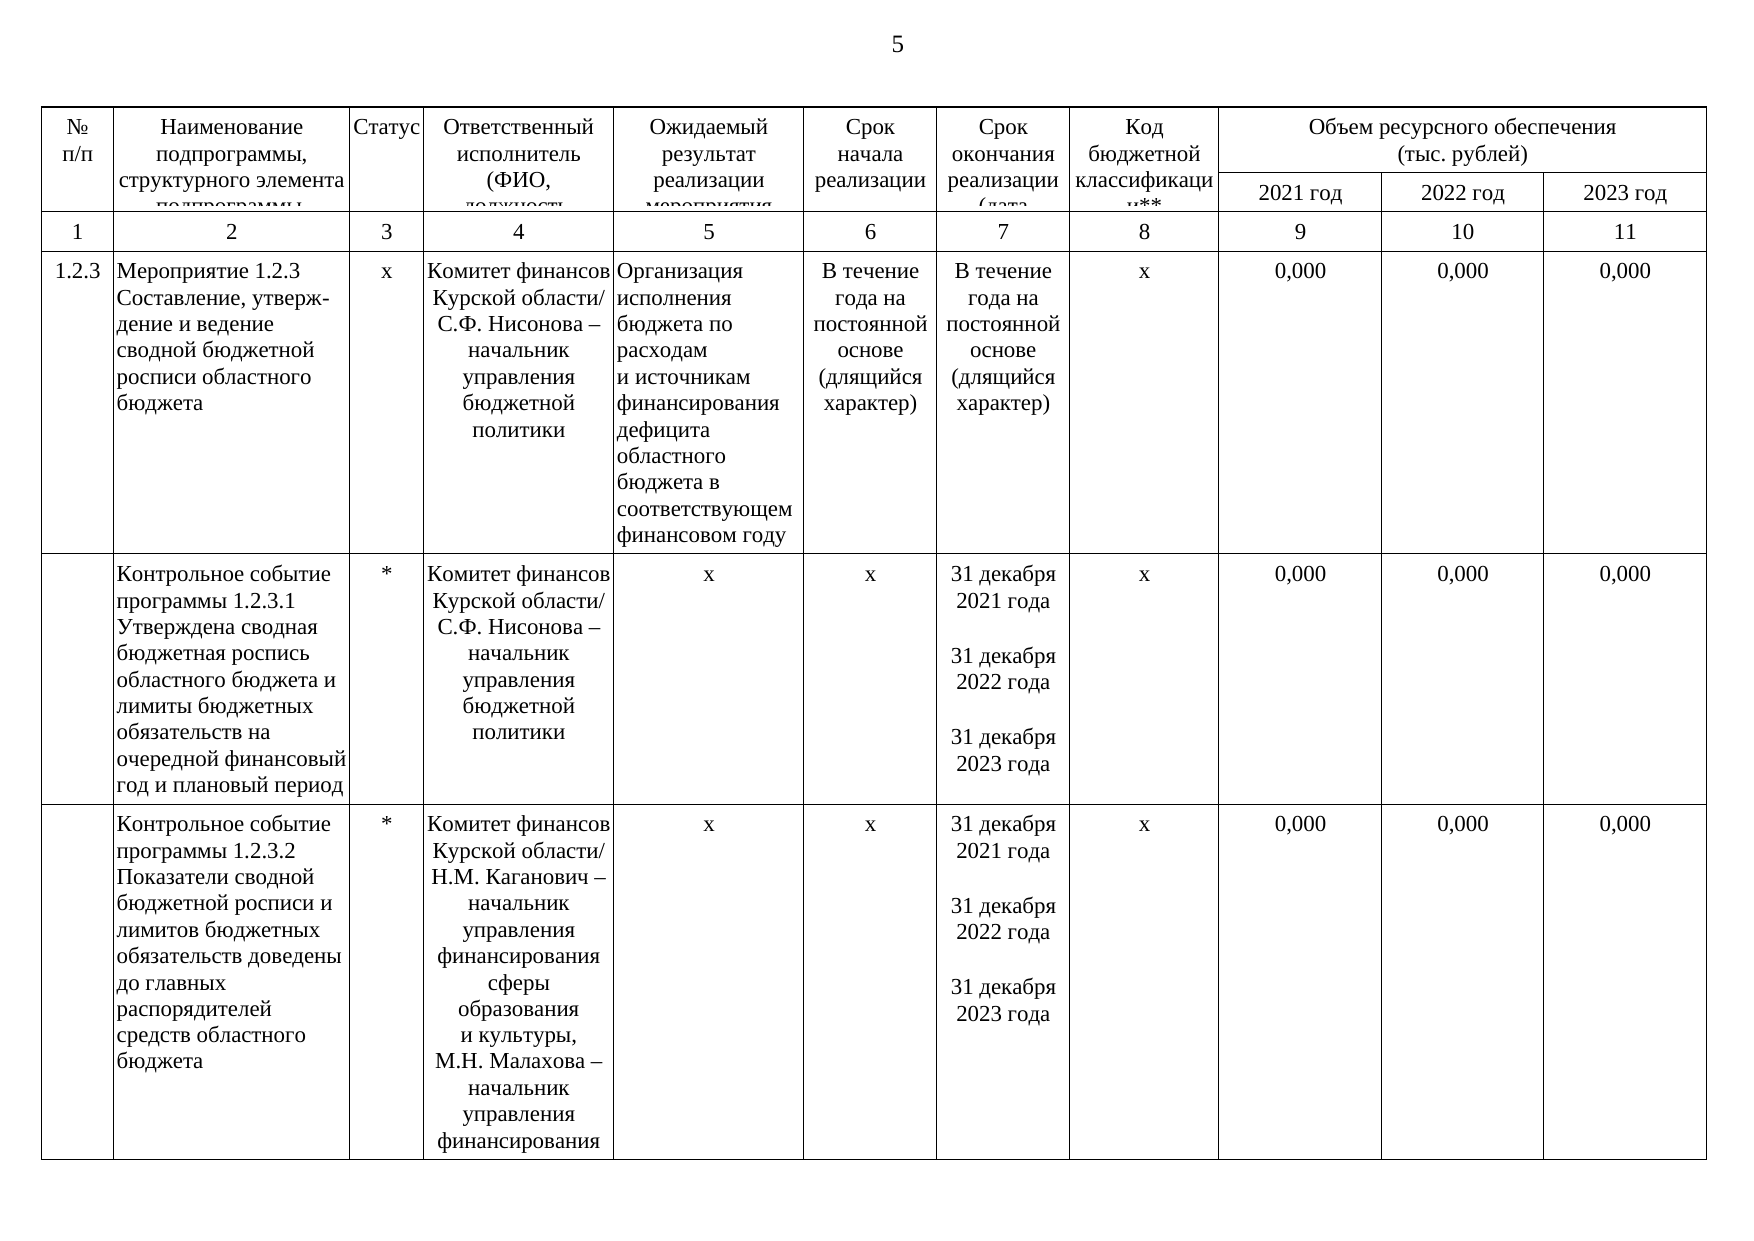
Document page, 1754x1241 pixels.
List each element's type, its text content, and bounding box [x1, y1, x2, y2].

table_cell Комитет финансов Курской области/ С.Ф. Нисонова – начальник управления бюджетной политики [424, 252, 613, 553]
table_header Срок окончания реализации (дата контрольного события) [937, 108, 1069, 211]
table_cell 3 [350, 212, 423, 251]
table_cell 2023 год [1544, 173, 1706, 211]
table_cell 2 [114, 212, 349, 251]
table_cell * [350, 554, 423, 803]
table_cell 1 [42, 212, 113, 251]
table_cell 7 [937, 212, 1069, 251]
table_cell x [1070, 554, 1218, 803]
table_cell Контрольное событие программы 1.2.3.1 Утверждена сводная бюджетная роспись областного бюджета и лимиты бюджетных обязательств на очередной финансовый год и плановый период [114, 554, 349, 803]
table_cell Организация исполнения бюджета по расходам и источникам финансирования дефицита областного бюджета в соответствующем финансовом году [614, 252, 803, 553]
table_cell Мероприятие 1.2.3 Составление, утверждение и ведение сводной бюджетной росписи областного бюджета [114, 252, 349, 553]
table_cell 0,000 [1382, 252, 1543, 553]
table_cell 0,000 [1544, 554, 1706, 803]
table_cell x [1070, 252, 1218, 553]
table_cell Комитет финансов Курской области/ С.Ф. Нисонова – начальник управления бюджетной политики [424, 554, 613, 803]
table_cell 10 [1382, 212, 1543, 251]
table_cell 5 [614, 212, 803, 251]
table_cell 31 декабря 2021 года 31 декабря 2022 года 31 декабря 2023 года [937, 805, 1069, 1159]
table_cell 0,000 [1219, 805, 1381, 1159]
table_cell x [350, 252, 423, 553]
table_cell х [804, 805, 936, 1159]
table_cell [42, 805, 113, 1159]
table_cell 0,000 [1544, 805, 1706, 1159]
table_cell * [350, 805, 423, 1159]
table_cell х [614, 805, 803, 1159]
table_cell 2022 год [1382, 173, 1543, 211]
table_cell 11 [1544, 212, 1706, 251]
table_cell 8 [1070, 212, 1218, 251]
table_header Объем ресурсного обеспечения (тыс. рублей) [1219, 108, 1706, 172]
table_cell В течение года на постоянной основе (длящийся характер) [804, 252, 936, 553]
table_cell х [804, 554, 936, 803]
table_cell 0,000 [1544, 252, 1706, 553]
table_header № п/п [42, 108, 113, 211]
table_cell 6 [804, 212, 936, 251]
table_cell 31 декабря 2021 года 31 декабря 2022 года 31 декабря 2023 года [937, 554, 1069, 803]
table_cell 0,000 [1219, 554, 1381, 803]
table_cell 1.2.3 [42, 252, 113, 553]
table_cell В течение года на постоянной основе (длящийся характер) [937, 252, 1069, 553]
table_header Ответственный исполнитель (ФИО, должность, организация) [424, 108, 613, 211]
table_cell х [614, 554, 803, 803]
table_cell 0,000 [1219, 252, 1381, 553]
table_cell 0,000 [1382, 554, 1543, 803]
table_cell 4 [424, 212, 613, 251]
table_cell 2021 год [1219, 173, 1381, 211]
table_cell x [1070, 805, 1218, 1159]
table_header Наименование подпрограммы, структурного элемента подпрограммы, контрольного события программы [114, 108, 349, 211]
table_cell 0,000 [1382, 805, 1543, 1159]
table_header Ожидаемый результат реализации мероприятия [614, 108, 803, 211]
table_cell 9 [1219, 212, 1381, 251]
table_header Срок начала реализации [804, 108, 936, 211]
table_header Статус [350, 108, 423, 211]
table_cell [42, 554, 113, 803]
table_header Код бюджетной классификации** [1070, 108, 1218, 211]
